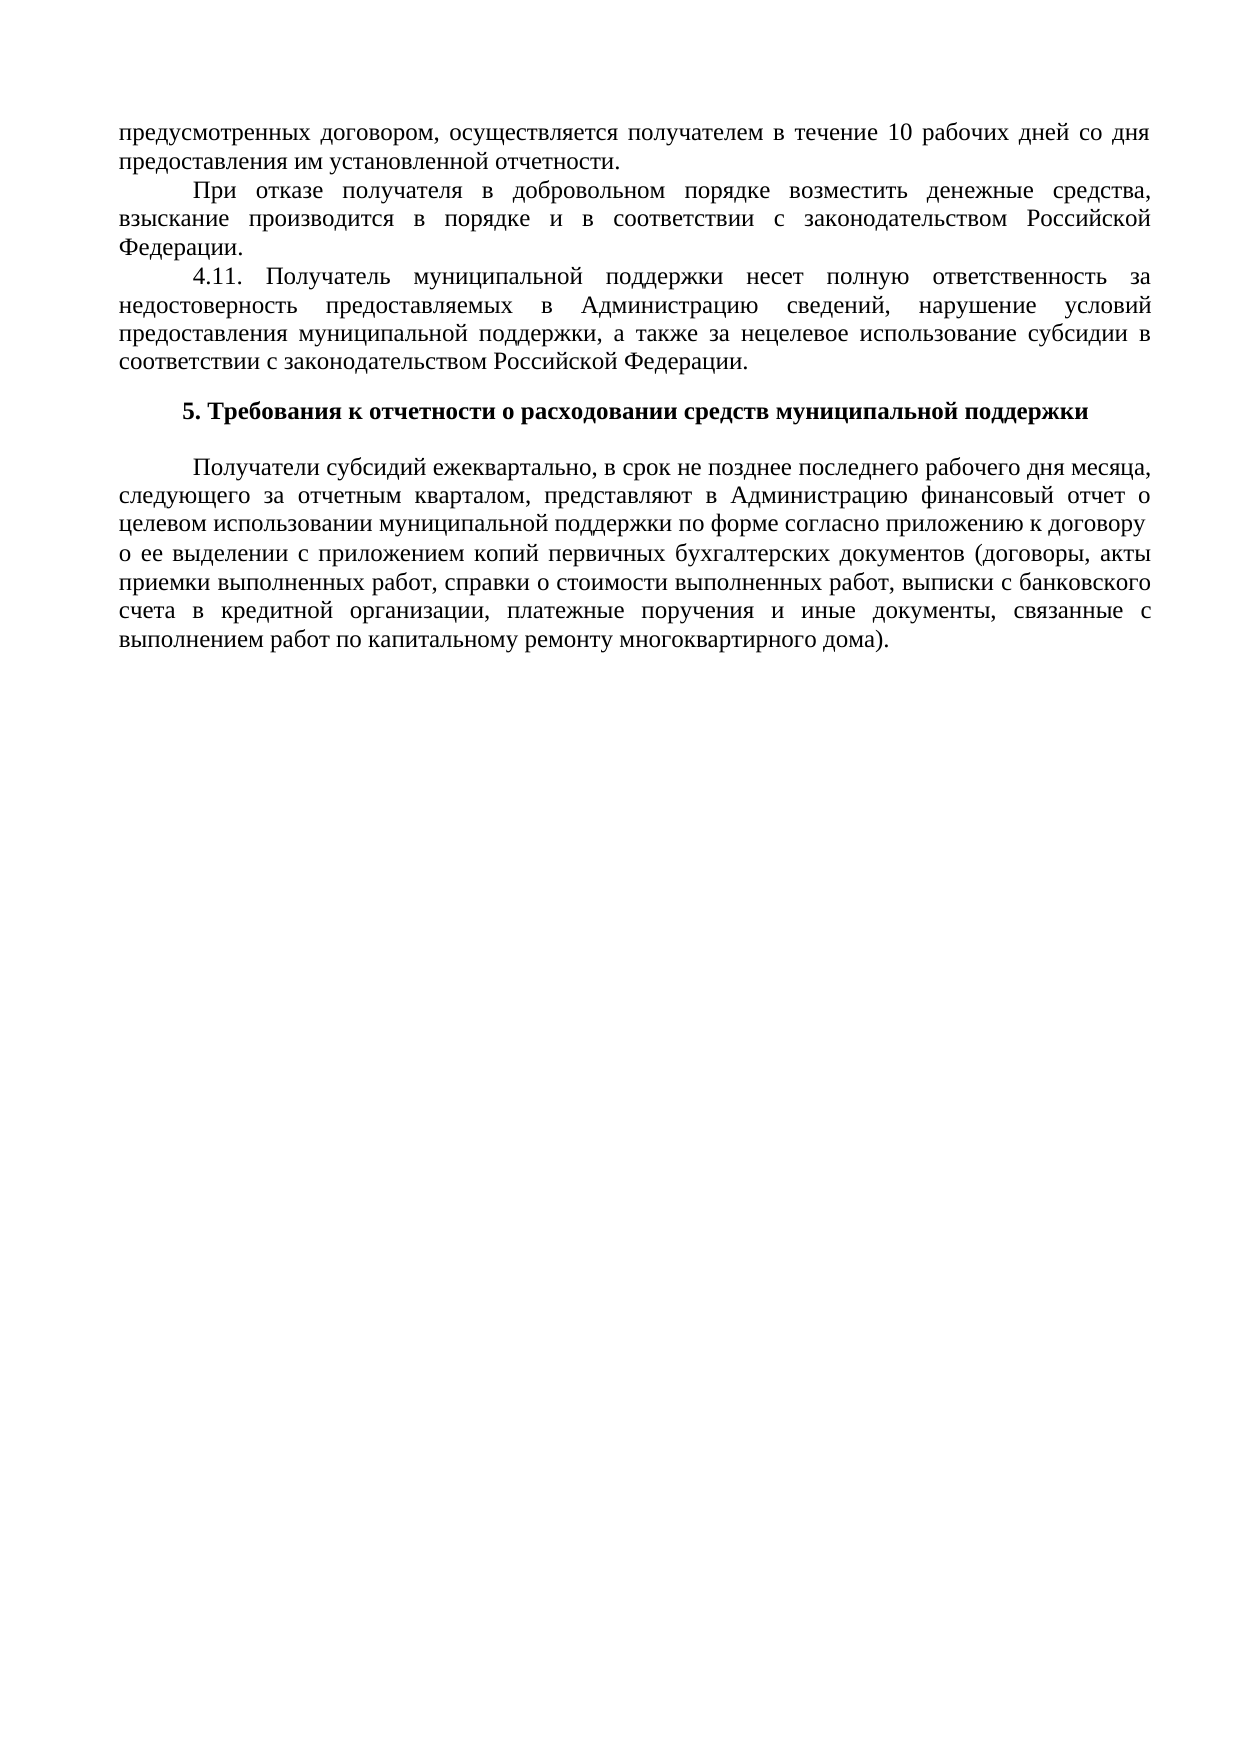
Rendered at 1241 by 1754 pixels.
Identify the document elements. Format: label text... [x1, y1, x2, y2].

text Получатели субсидий ежеквартально, в срок не позднее последнего рабочего дня месяца, следующего за отчетным кварталом, представляют в Администрацию финансовый отчет о целевом использовании муниципальной поддержки по форме согласно приложению к договору [119, 453, 1152, 537]
text предусмотренных договором, осуществляется получателем в течение 10 рабочих дней со дня предоставления им установленной отчетности. [119, 118, 1150, 174]
text 5. Требования к отчетности о расходовании средств муниципальной поддержки [118, 396, 1153, 424]
text о ее выделении с приложением копий первичных бухгалтерских документов (договоры, акты приемки выполненных работ, справки о стоимости выполненных работ, выписки с банковского счета в кредитной организации, платежные поручения и иные документы, связанные с выполнением работ по капитальному ремонту многоквартирного дома). [119, 538, 1152, 652]
text 4.11. Получатель муниципальной поддержки несет полную ответственность за недостоверность предоставляемых в Администрацию сведений, нарушение условий предоставления муниципальной поддержки, а также за нецелевое использование субсидии в соответствии с законодательством Российской Федерации. [119, 262, 1152, 375]
text При отказе получателя в добровольном порядке возместить денежные средства, взыскание производится в порядке и в соответствии с законодательством Российской Федерации. [119, 176, 1152, 260]
